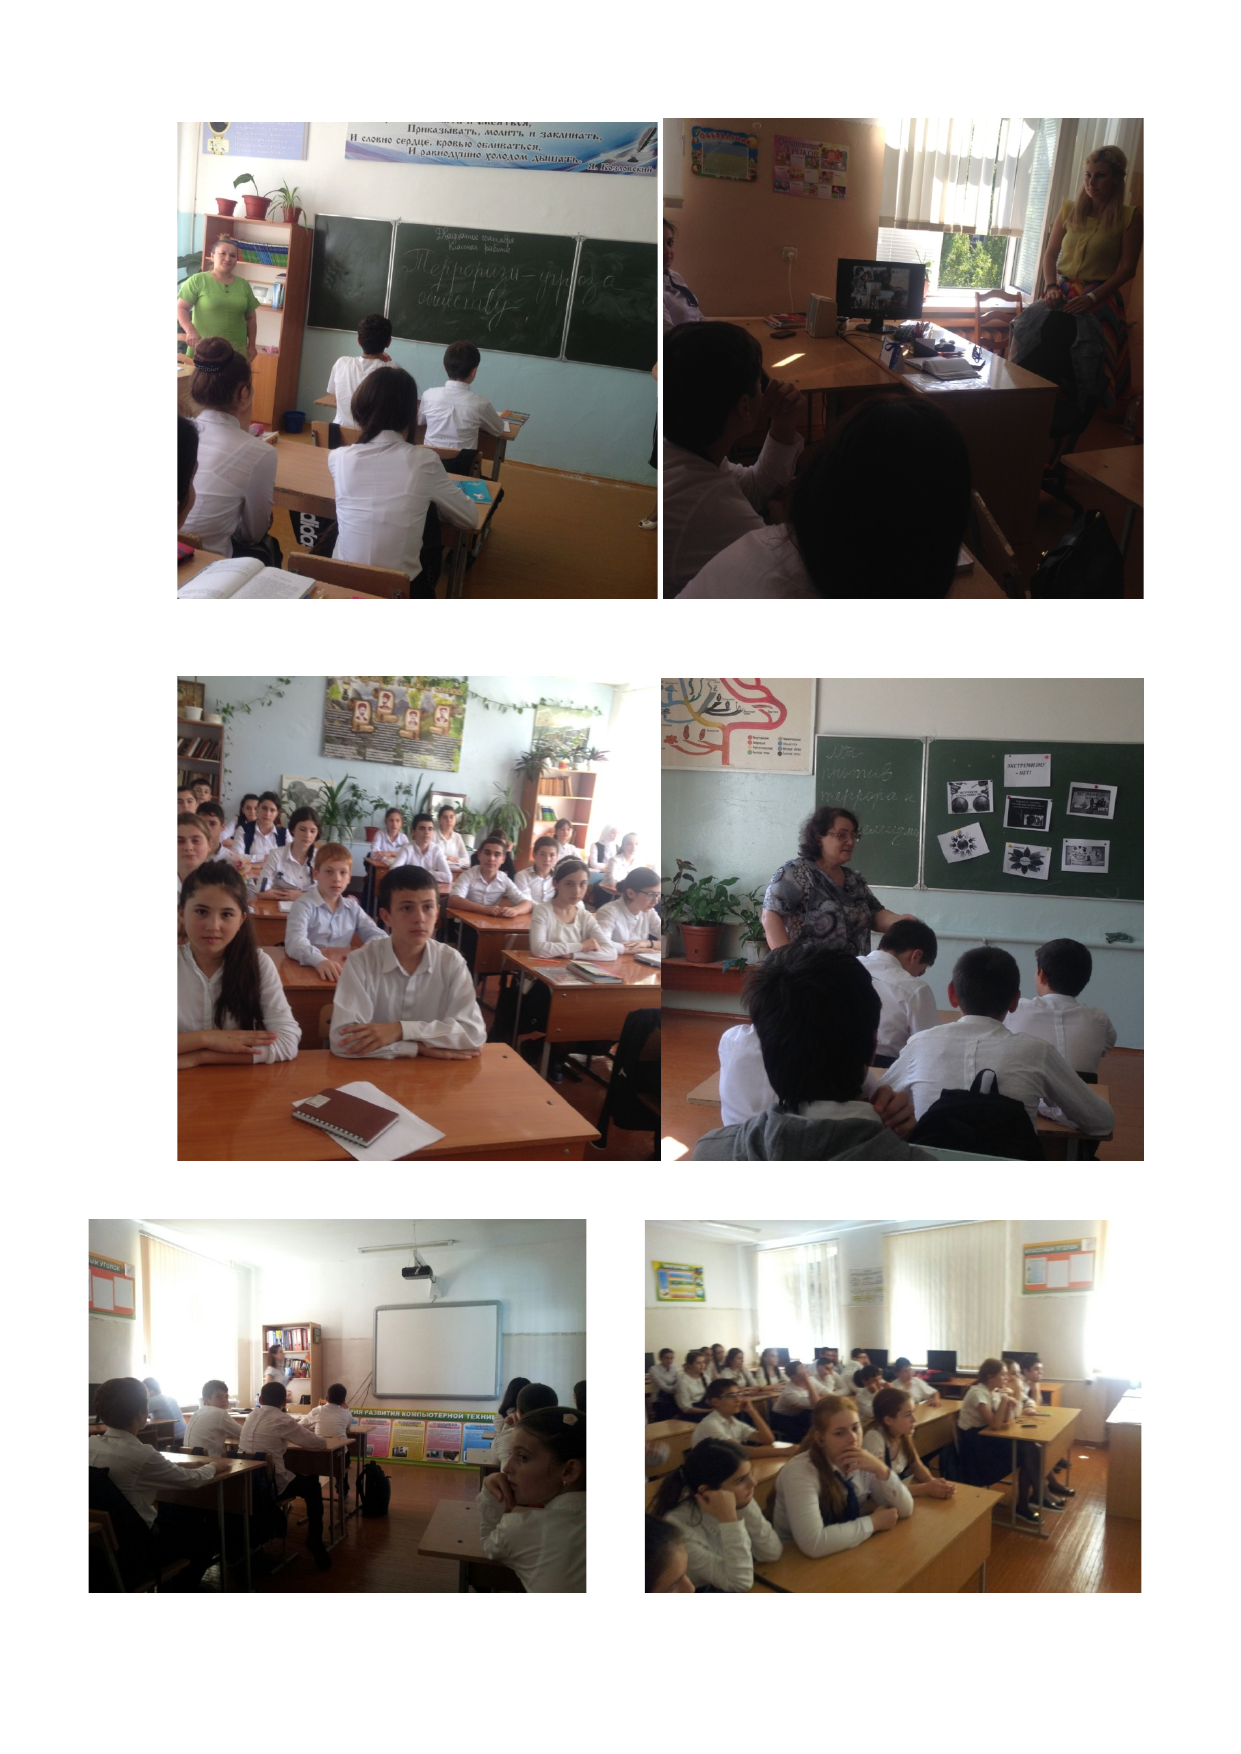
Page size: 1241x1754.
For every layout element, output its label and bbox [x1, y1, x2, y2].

picture [644, 1220, 1142, 1593]
picture [177, 676, 1144, 1161]
picture [88, 1219, 587, 1593]
picture [663, 118, 1144, 599]
picture [177, 122, 658, 599]
